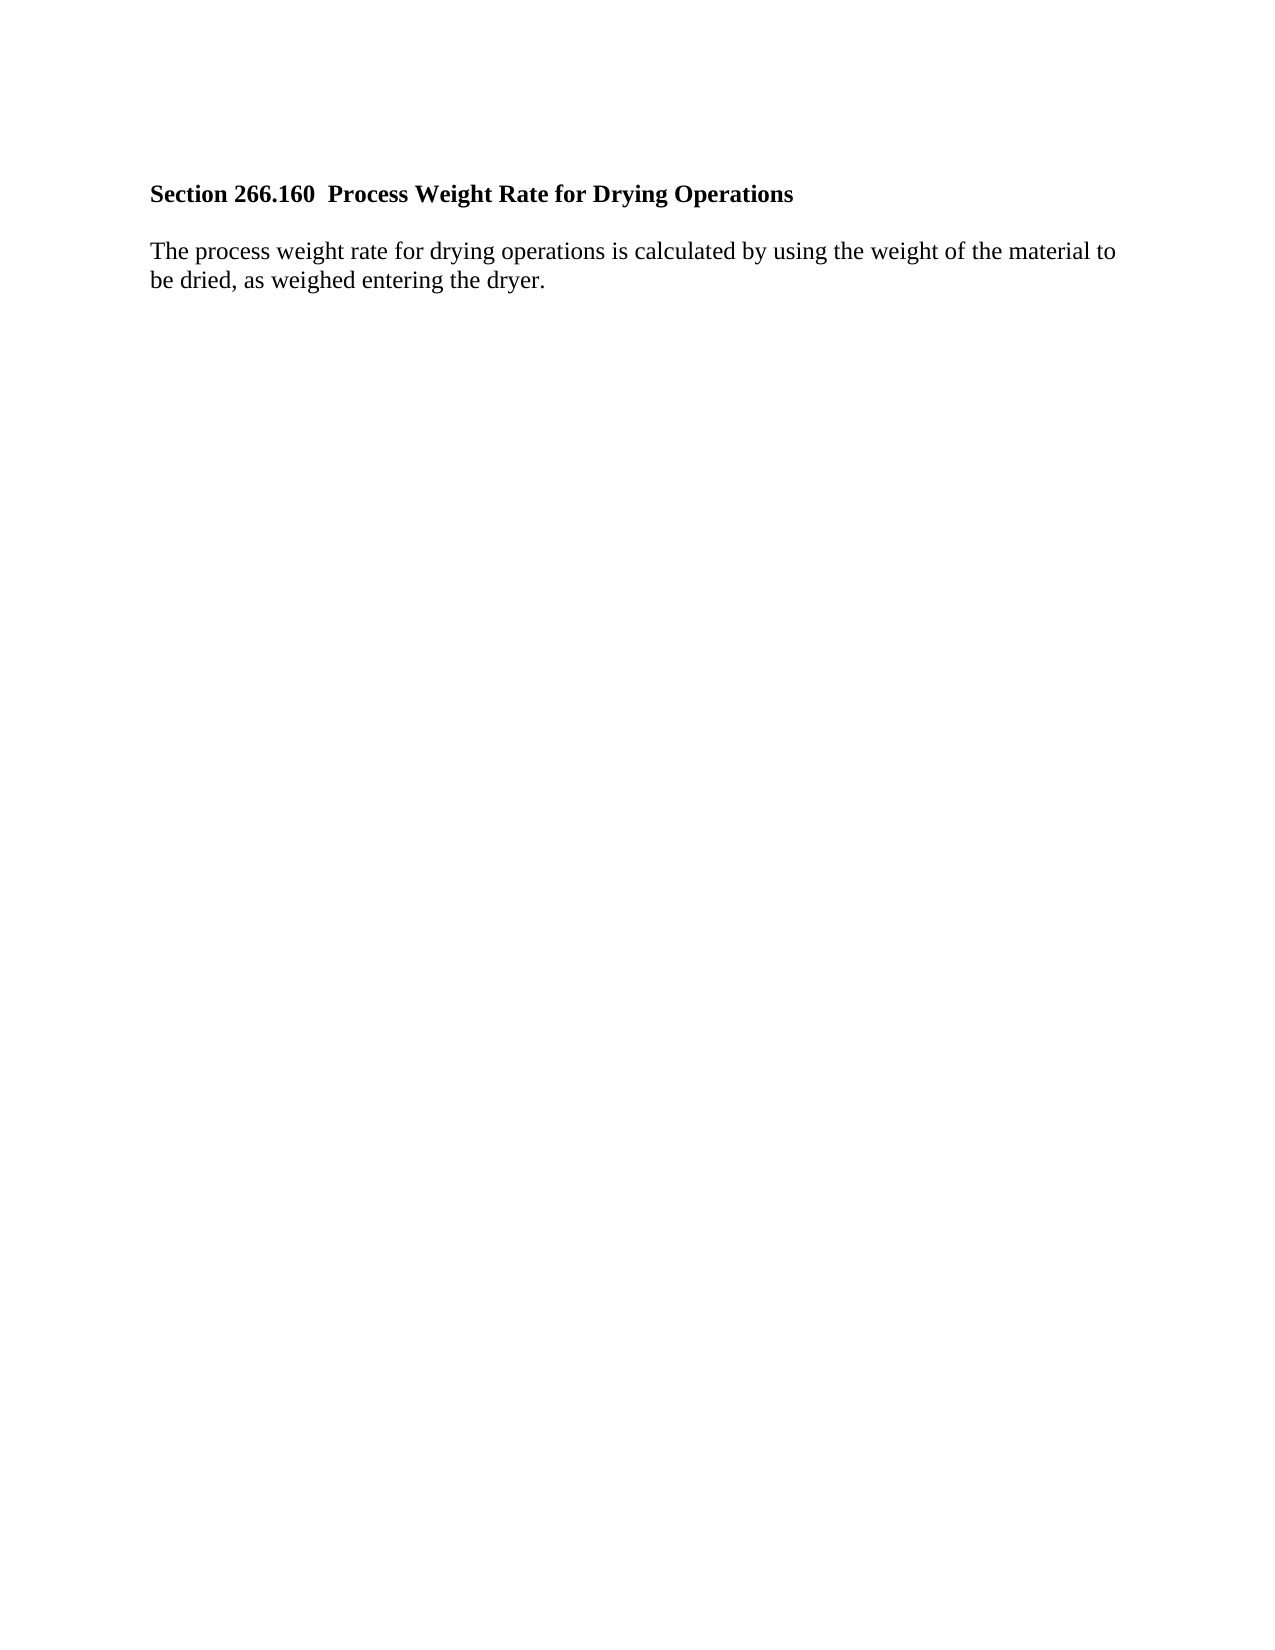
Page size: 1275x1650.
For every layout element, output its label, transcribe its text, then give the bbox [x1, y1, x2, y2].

text The process weight rate for drying operations is calculated by using the weight of the material to be dried, as weighed entering the dryer. [150, 236, 1125, 294]
text Section 266.160 Process Weight Rate for Drying Operations [150, 179, 1125, 207]
